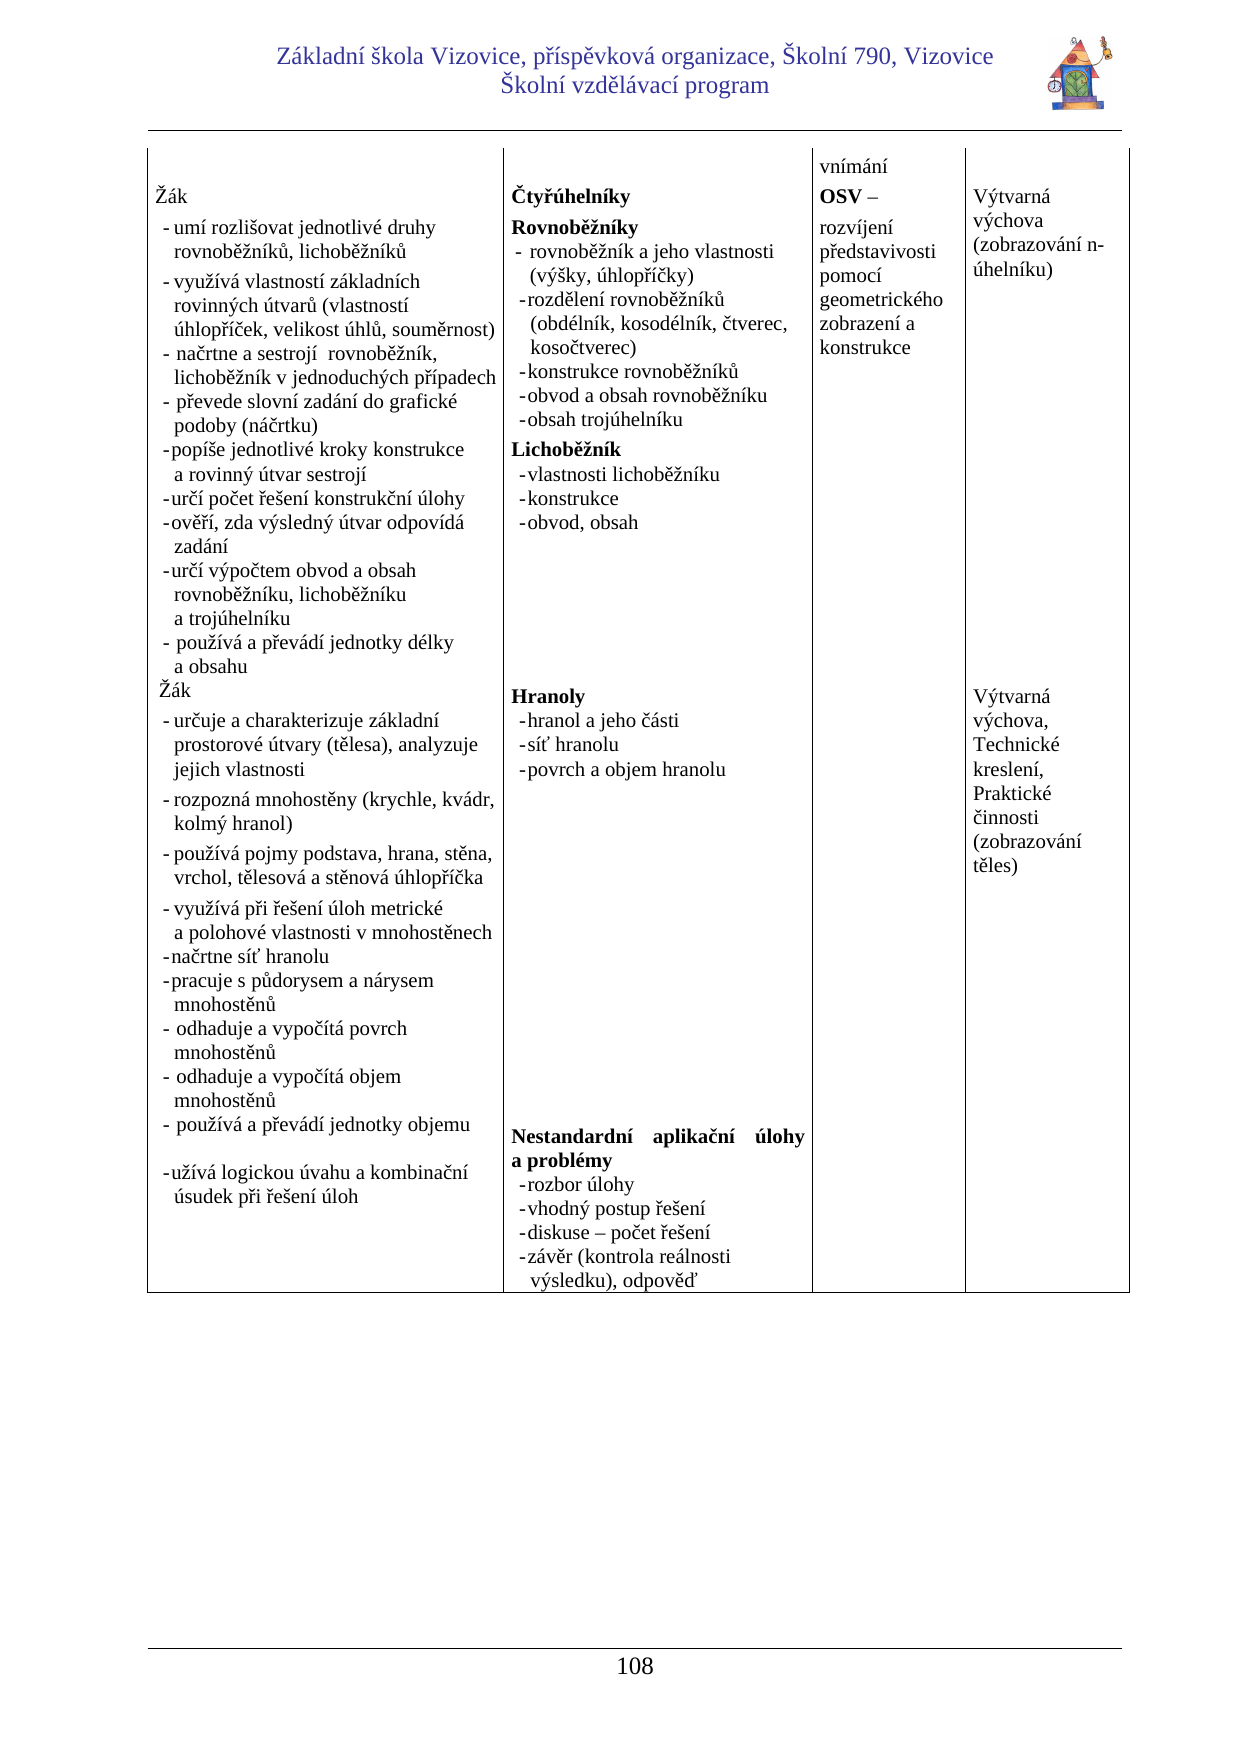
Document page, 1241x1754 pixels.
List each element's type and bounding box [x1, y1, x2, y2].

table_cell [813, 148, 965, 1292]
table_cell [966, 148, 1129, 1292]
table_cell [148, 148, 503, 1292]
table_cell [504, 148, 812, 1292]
picture [1047, 35, 1113, 111]
